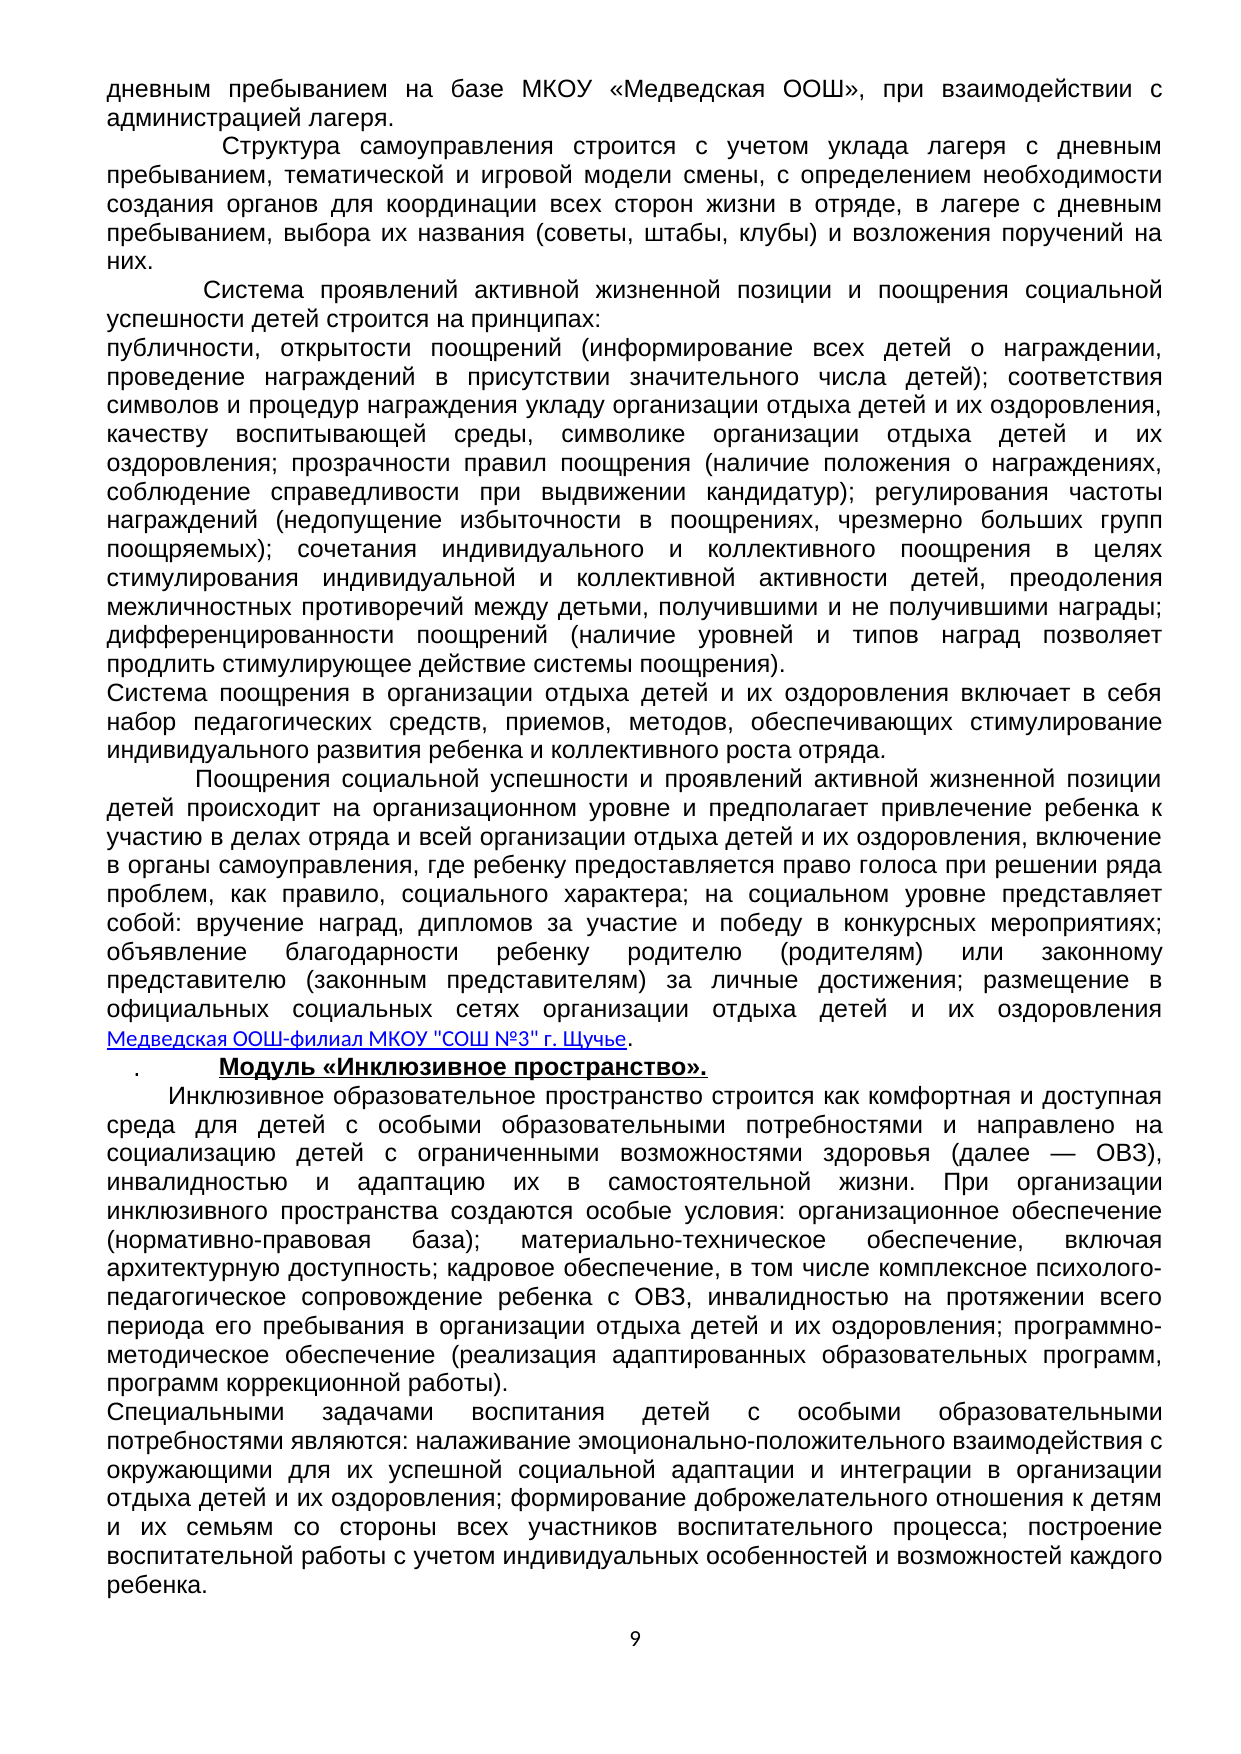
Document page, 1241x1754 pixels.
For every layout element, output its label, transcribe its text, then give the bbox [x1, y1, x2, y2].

text публичности, открытости поощрений (информирование всех детей о награждении, проведение награждений в присутствии значительного числа детей); соответствия символов и процедур награждения укладу организации отдыха детей и их оздоровления, качеству воспитывающей среды, символике организации отдыха детей и их оздоровления; прозрачности правил поощрения (наличие положения о награждениях, соблюдение справедливости при выдвижении кандидатур); регулирования частоты награждений (недопущение избыточности в поощрениях, чрезмерно больших групп поощряемых); сочетания индивидуального и коллективного поощрения в целях стимулирования индивидуальной и коллективной активности детей, преодоления межличностных противоречий между детьми, получившими и не получившими награды; дифференцированности поощрений (наличие уровней и типов наград позволяет продлить стимулирующее действие системы поощрения). [106, 333, 1164, 678]
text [106, 74, 1164, 131]
text Поощрения социальной успешности и проявлений активной жизненной позиции детей происходит на организационном уровне и предполагает привлечение ребенка к участию в делах отряда и всей организации отдыха детей и их оздоровления, включение в органы самоуправления, где ребенку предоставляется право голоса при решении ряда проблем, как правило, социального характера; на социальном уровне представляет собой: вручение наград, дипломов за участие и победу в конкурсных мероприятиях; объявление благодарности ребенку родителю (родителям) или законному представителю (законным представителям) за личные достижения; размещение в официальных социальных сетях организации отдыха детей и их оздоровления Медведская ООШ-филиал МКОУ "СОШ №3" г. Щучье. [106, 764, 1164, 1052]
text Модуль «Инклюзивное пространство». [103, 1052, 1167, 1081]
text Инклюзивное образовательное пространство строится как комфортная и доступная среда для детей с особыми образовательными потребностями и направлено на социализацию детей с ограниченными возможностями здоровья (далее — ОВЗ), инвалидностью и адаптацию их в самостоятельной жизни. При организации инклюзивного пространства создаются особые условия: организационное обеспечение (нормативно-правовая база); материально-техническое обеспечение, включая архитектурную доступность; кадровое обеспечение, в том числе комплексное психолого-педагогическое сопровождение ребенка с ОВЗ, инвалидностью на протяжении всего периода его пребывания в организации отдыха детей и их оздоровления; программно-методическое обеспечение (реализация адаптированных образовательных программ, программ коррекционной работы). [106, 1081, 1164, 1397]
text Система поощрения в организации отдыха детей и их оздоровления включает в себя набор педагогических средств, приемов, методов, обеспечивающих стимулирование индивидуального развития ребенка и коллективного роста отряда. [106, 678, 1164, 764]
text Структура самоуправления строится с учетом уклада лагеря с дневным пребыванием, тематической и игровой модели смены, с определением необходимости создания органов для координации всех сторон жизни в отряде, в лагере с дневным пребыванием, выбора их названия (советы, штабы, клубы) и возложения поручений на них. [106, 131, 1164, 276]
text Система проявлений активной жизненной позиции и поощрения социальной успешности детей строится на принципах: [106, 276, 1164, 333]
text Специальными задачами воспитания детей с особыми образовательными потребностями являются: налаживание эмоционально-положительного взаимодействия с окружающими для их успешной социальной адаптации и интеграции в организации отдыха детей и их оздоровления; формирование доброжелательного отношения к детям и их семьям со стороны всех участников воспитательного процесса; построение воспитательной работы с учетом индивидуальных особенностей и возможностей каждого ребенка. [106, 1397, 1164, 1598]
